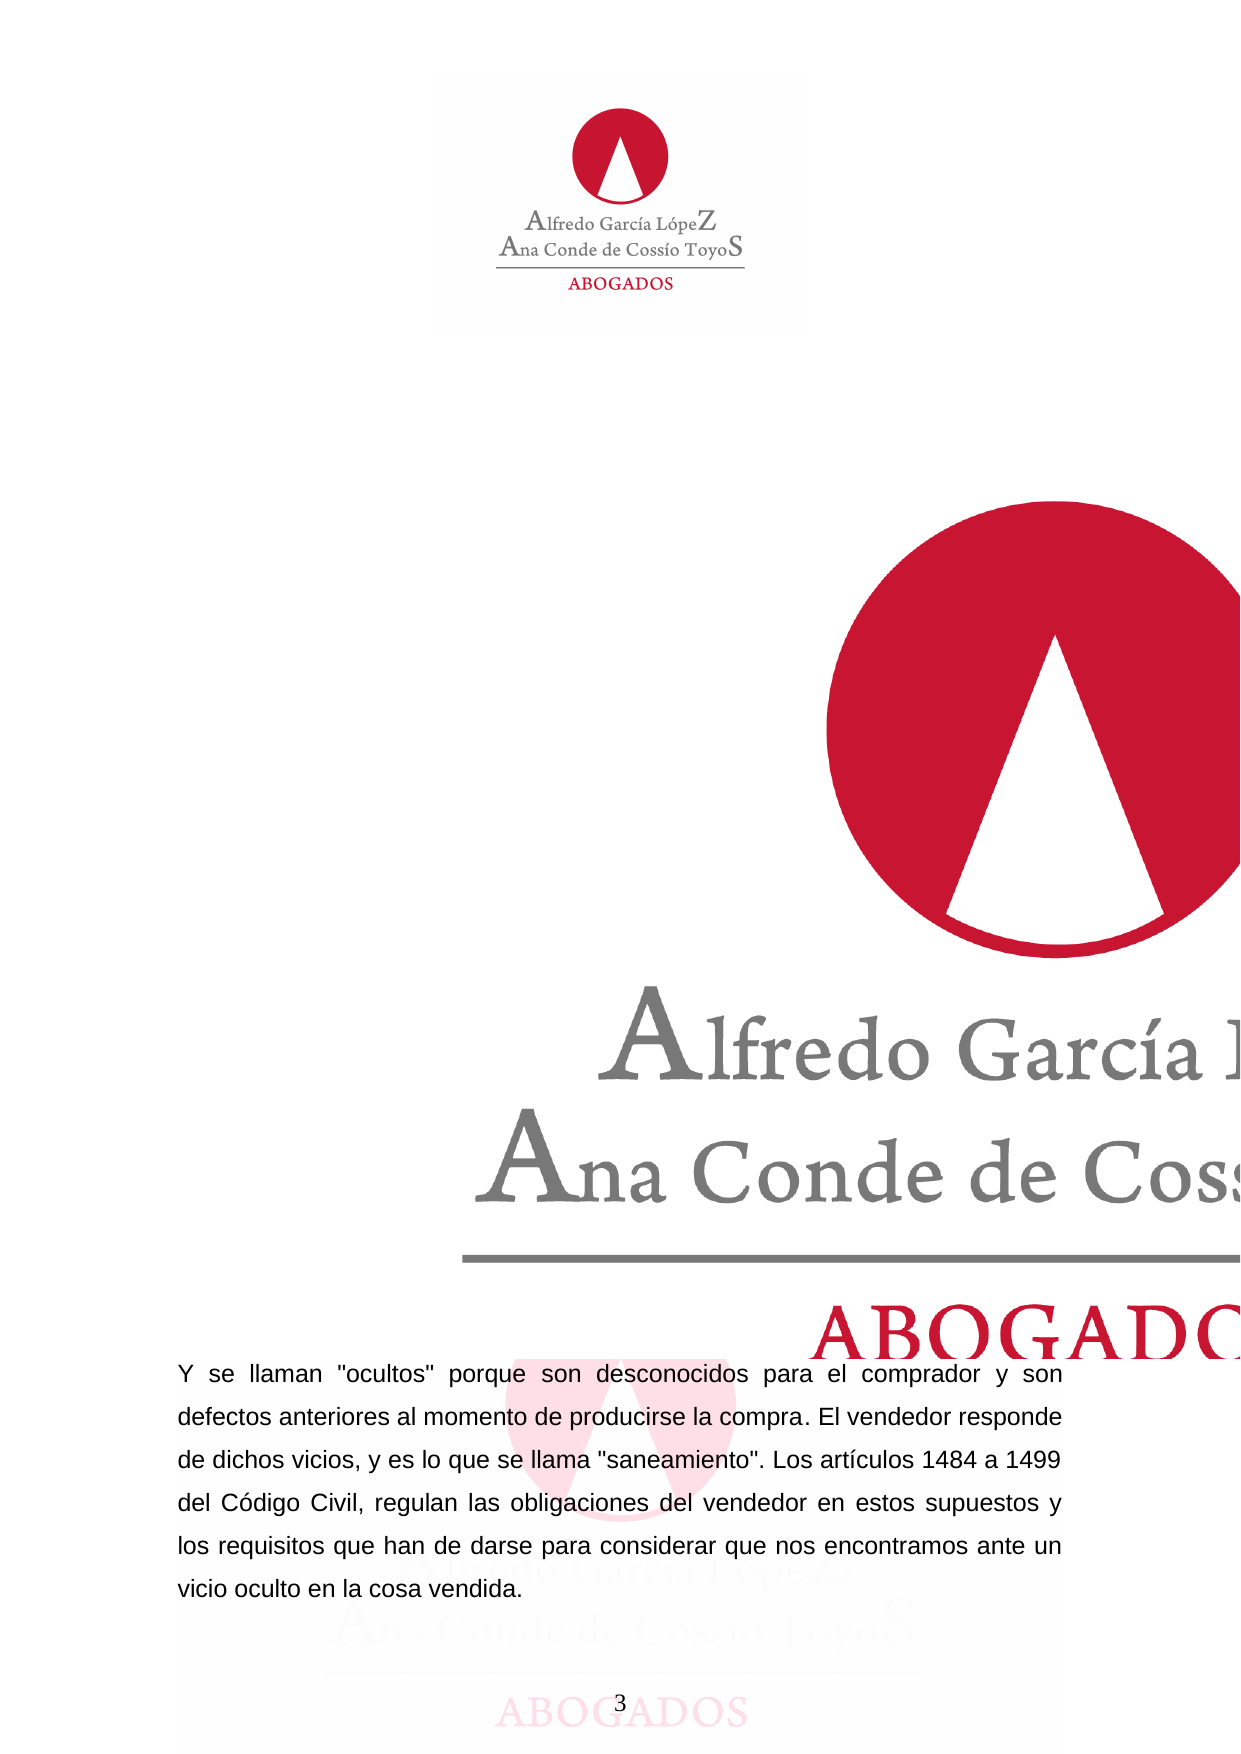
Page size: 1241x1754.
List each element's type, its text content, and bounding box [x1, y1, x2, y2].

picture [177, 73, 1241, 1359]
text Y se llaman "ocultos" porque son desconocidos para el comprador y son defectos anteriores al momento de producirse la compra. El vendedor responde de dichos vicios, y es lo que se llama "saneamiento". Los artículos 1484 a 1499 del Código Civil, regulan las obligaciones del vendedor en estos supuestos y los requisitos que han de darse para considerar que nos encontramos ante un vicio oculto en la cosa vendida. [177, 1359, 1063, 1603]
